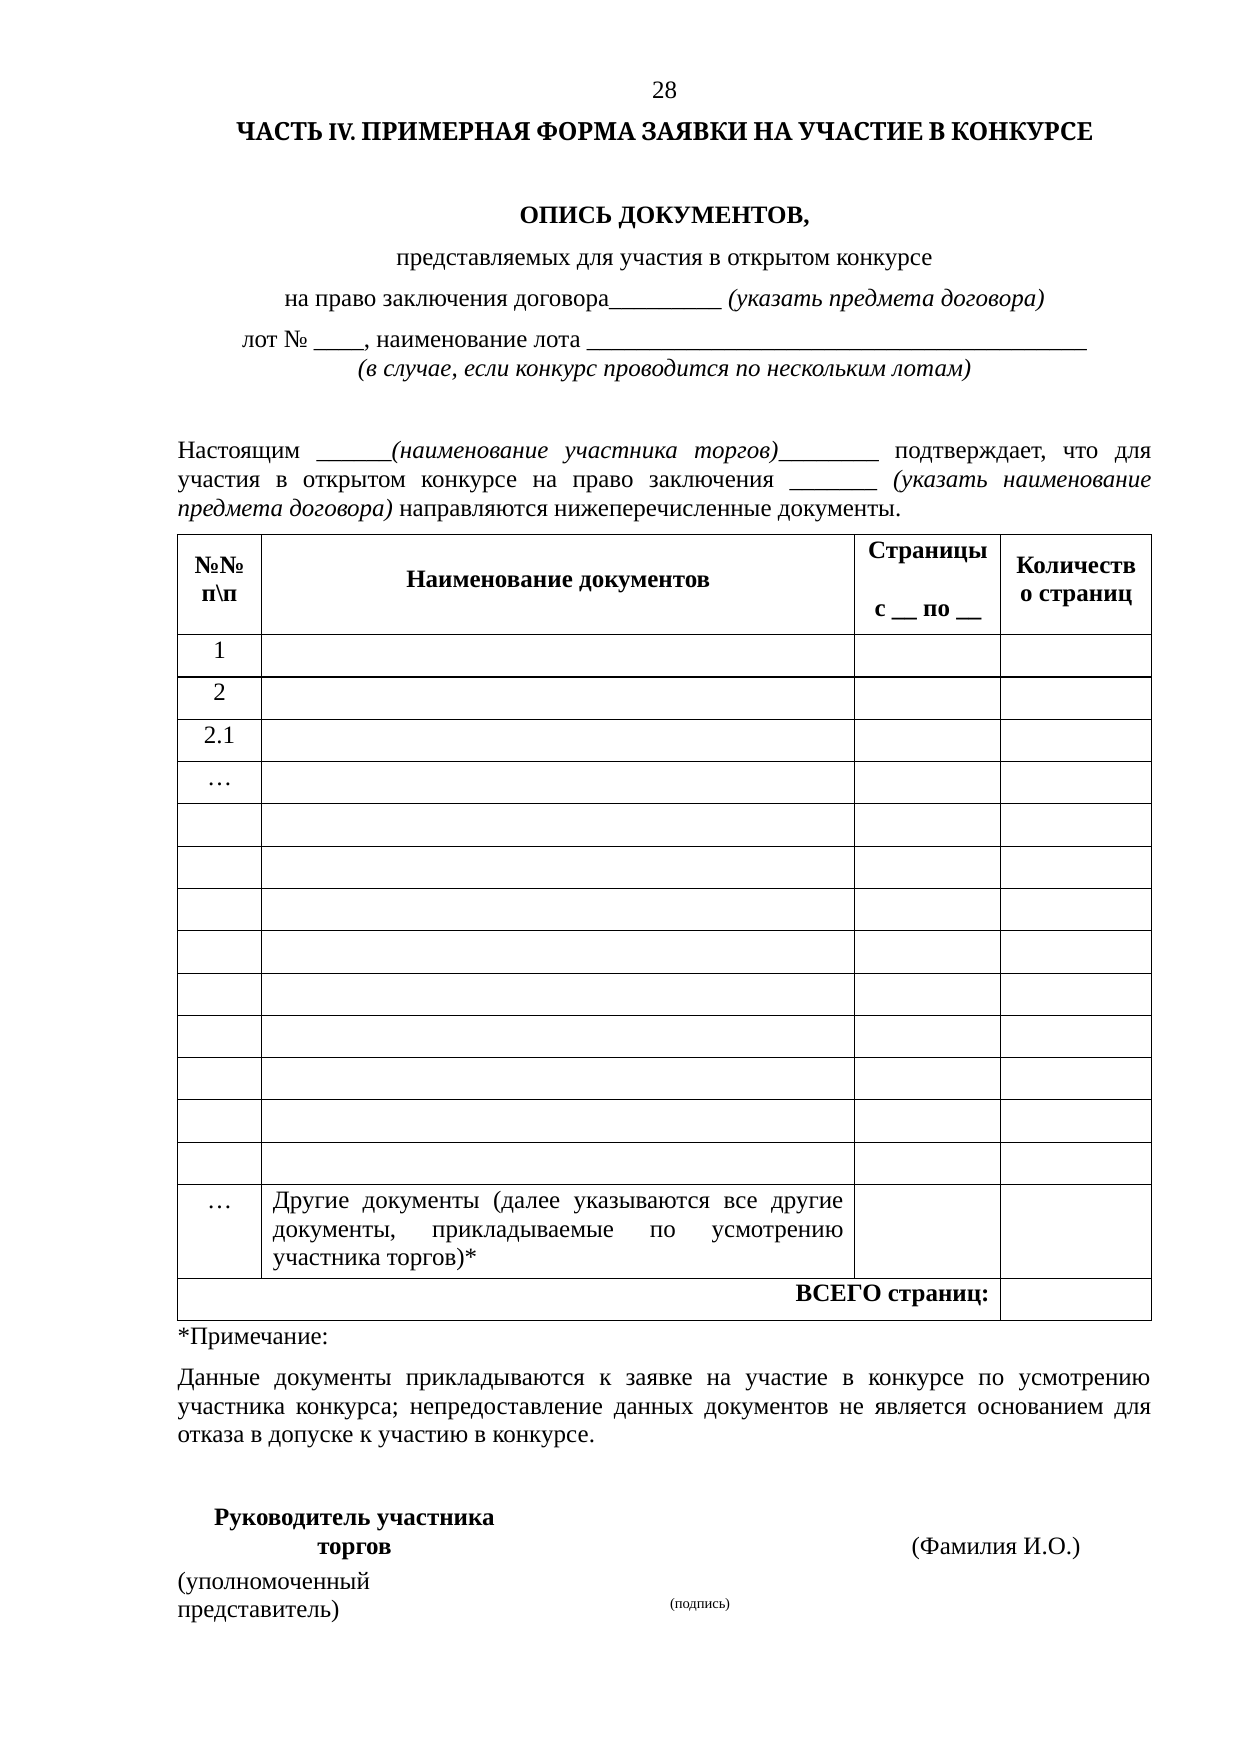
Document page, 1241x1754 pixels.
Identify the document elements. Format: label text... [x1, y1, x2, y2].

table_cell [855, 678, 1000, 719]
text представляемых для участия в открытом конкурсе [177, 242, 1152, 271]
table_cell [262, 974, 854, 1015]
table_cell [1001, 1143, 1151, 1184]
table_cell [855, 804, 1000, 846]
table_cell [178, 804, 261, 846]
table_cell [855, 1185, 1000, 1277]
table_cell [262, 762, 854, 803]
table_cell [262, 720, 854, 761]
table_cell [262, 1143, 854, 1184]
table_cell [855, 635, 1000, 676]
table_cell [1001, 678, 1151, 719]
table_cell [855, 1058, 1000, 1099]
table_cell [178, 1016, 261, 1057]
table_cell [1001, 1058, 1151, 1099]
table_cell [262, 889, 854, 930]
table_cell [1001, 1100, 1151, 1142]
table_cell [855, 720, 1000, 761]
table_cell [262, 931, 854, 972]
table_cell [178, 931, 261, 972]
table_cell [1001, 1279, 1151, 1320]
table_cell [262, 1016, 854, 1057]
table_header (Фамилия И.О.) [543, 1502, 1092, 1566]
table_cell [855, 847, 1000, 888]
table_cell [262, 804, 854, 846]
table_cell [1001, 762, 1151, 803]
table_cell [855, 762, 1000, 803]
table_cell [178, 1100, 261, 1142]
table_header №№ п\п [178, 535, 261, 634]
table_cell [178, 1143, 261, 1184]
table_cell [1001, 1016, 1151, 1057]
table_header Наименование документов [262, 535, 854, 634]
table_cell [855, 1143, 1000, 1184]
table_header Руководитель участника торгов [166, 1502, 543, 1566]
table_header Страницы с __ по __ [855, 535, 1000, 634]
table_cell [1001, 847, 1151, 888]
table_cell [855, 889, 1000, 930]
table_cell [1001, 1185, 1151, 1277]
table_cell [178, 974, 261, 1015]
table_cell Другие документы (далее указываются все другие документы, прикладываемые по усмотрению участника торгов)* [262, 1185, 854, 1277]
table_cell [262, 1058, 854, 1099]
table_cell [262, 678, 854, 719]
subtitle ЧАСТЬ IV. ПРИМЕРНАЯ ФОРМА ЗАЯВКИ НА УЧАСТИЕ В КОНКУРСЕ [177, 118, 1152, 147]
table_cell 2.1 [178, 720, 261, 761]
table_cell [855, 931, 1000, 972]
table_cell [1001, 804, 1151, 846]
table_cell [1001, 974, 1151, 1015]
table_cell [262, 847, 854, 888]
table_header Количество страниц [1001, 535, 1151, 634]
table_cell … [178, 1185, 261, 1277]
table_cell [262, 635, 854, 676]
table_cell [1001, 889, 1151, 930]
table_cell ВСЕГО страниц: [178, 1279, 1000, 1320]
text ОПИСЬ ДОКУМЕНТОВ, [177, 201, 1152, 229]
table_cell [1001, 720, 1151, 761]
table_cell [178, 889, 261, 930]
table_cell [178, 1058, 261, 1099]
table_cell [178, 847, 261, 888]
table_cell … [178, 762, 261, 803]
table_cell [855, 974, 1000, 1015]
table_cell [855, 1016, 1000, 1057]
table_cell 1 [178, 635, 261, 676]
text *Примечание: [177, 1321, 1152, 1349]
table_cell 2 [178, 678, 261, 719]
table_cell [262, 1100, 854, 1142]
table_cell [1001, 635, 1151, 676]
table_cell [855, 1100, 1000, 1142]
text лот № ____, наименование лота ________________________________________ (в случае, если конкурс проводится по нескольким лотам) [177, 324, 1152, 382]
table_cell [1001, 931, 1151, 972]
text Настоящим ______(наименование участника торгов)________ подтверждает, что для участия в открытом конкурсе на право заключения _______ (указать наименование предмета договора) направляются нижеперечисленные документы. [177, 436, 1152, 522]
text Данные документы прикладываются к заявке на участие в конкурсе по усмотрению участника конкурса; непредоставление данных документов не является основанием для отказа в допуске к участию в конкурсе. [177, 1362, 1152, 1448]
table_cell (уполномоченный представитель) [166, 1566, 543, 1629]
text на право заключения договора_________ (указать предмета договора) [177, 283, 1152, 312]
table_cell (подпись) [543, 1566, 1092, 1629]
